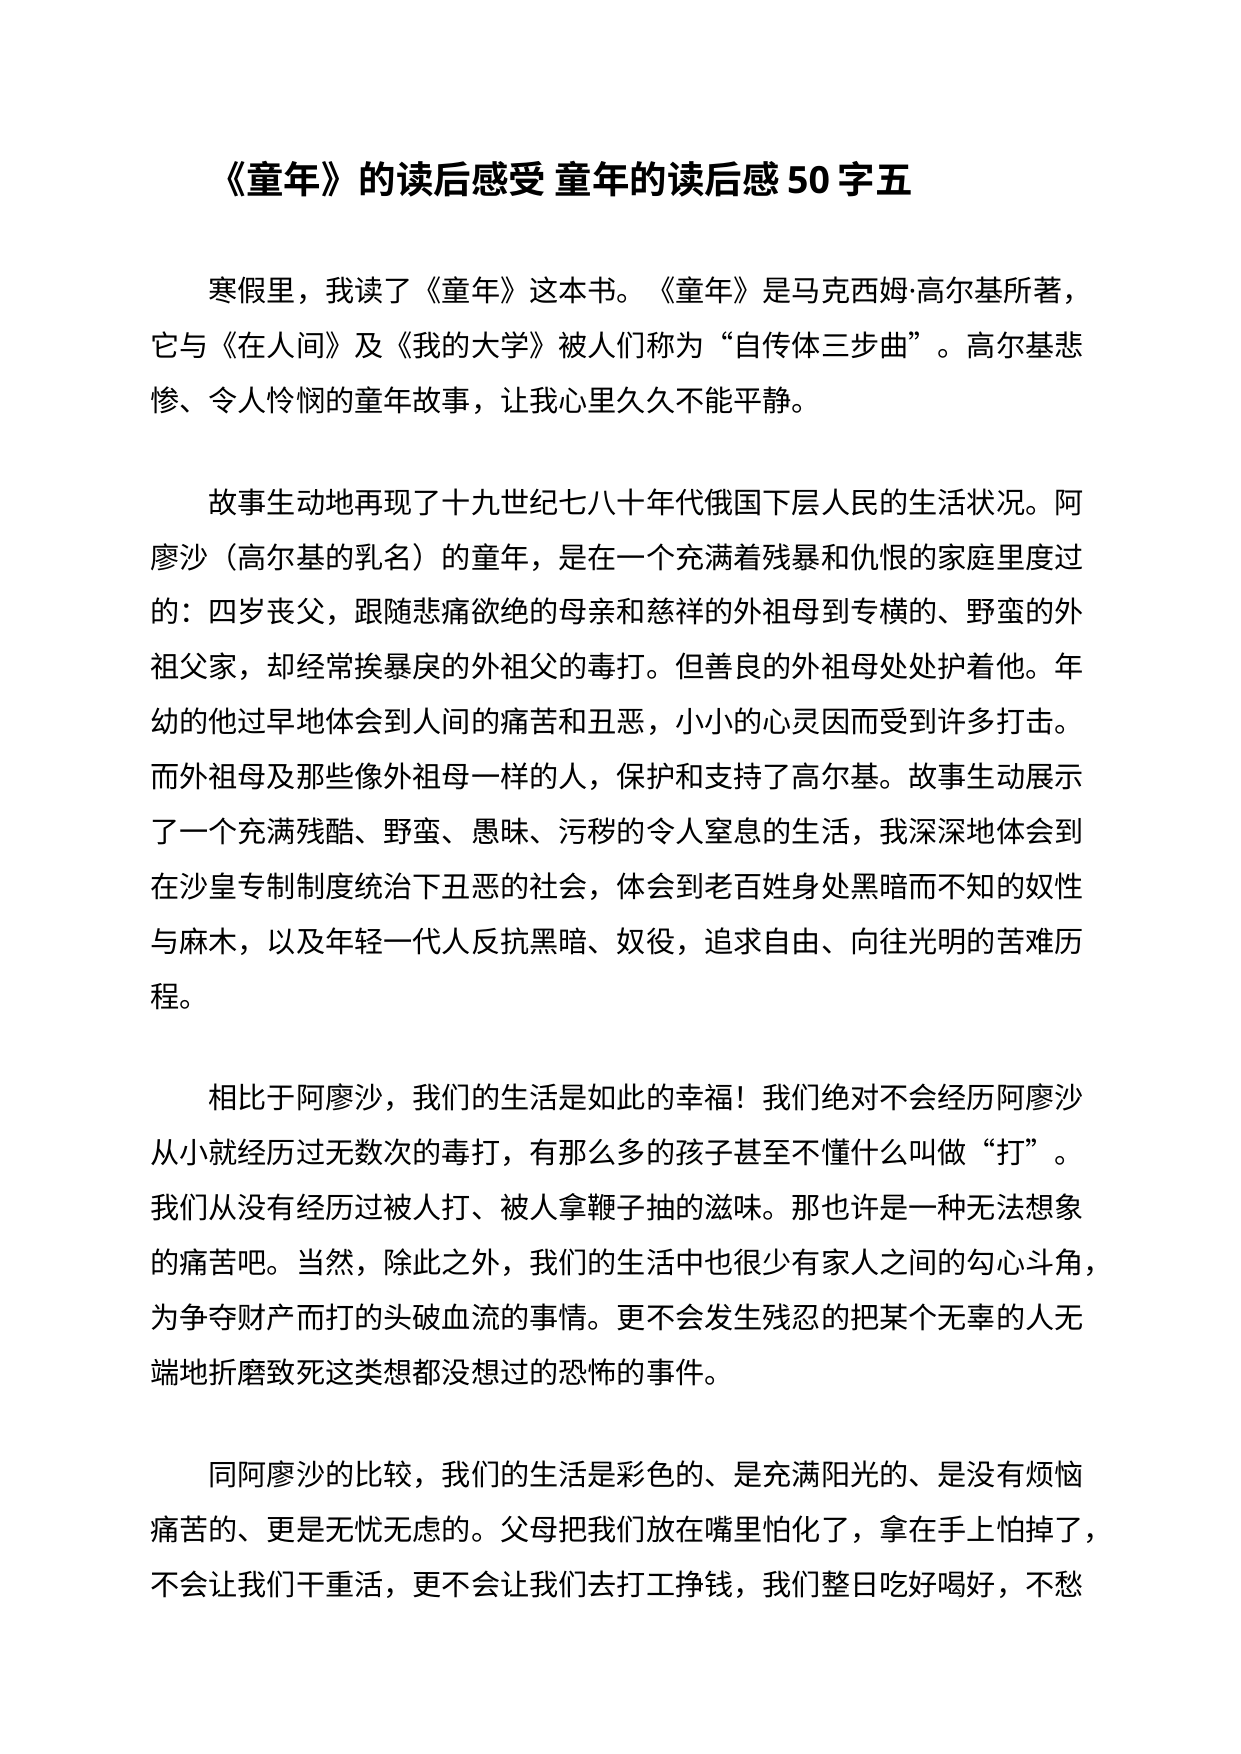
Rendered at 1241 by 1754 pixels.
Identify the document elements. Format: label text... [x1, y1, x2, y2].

text 相比于阿廖沙，我们的生活是如此的幸福！我们绝对不会经历阿廖沙从小就经历过无数次的毒打，有那么多的孩子甚至不懂什么叫做“打”。我们从没有经历过被人打、被人拿鞭子抽的滋味。那也许是一种无法想象的痛苦吧。当然，除此之外，我们的生活中也很少有家人之间的勾心斗角，为争夺财产而打的头破血流的事情。更不会发生残忍的把某个无辜的人无端地折磨致死这类想都没想过的恐怖的事件。 [150, 1075, 1090, 1392]
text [150, 1451, 1090, 1603]
text 寒假里，我读了《童年》这本书。《童年》是马克西姆·高尔基所著，它与《在人间》及《我的大学》被人们称为“自传体三步曲”。高尔基悲惨、令人怜悯的童年故事，让我心里久久不能平静。 [150, 268, 1090, 420]
text 《童年》的读后感受 童年的读后感50字五 [150, 150, 1090, 204]
text 故事生动地再现了十九世纪七八十年代俄国下层人民的生活状况。阿廖沙（高尔基的乳名）的童年，是在一个充满着残暴和仇恨的家庭里度过的：四岁丧父，跟随悲痛欲绝的母亲和慈祥的外祖母到专横的、野蛮的外祖父家，却经常挨暴戾的外祖父的毒打。但善良的外祖母处处护着他。年幼的他过早地体会到人间的痛苦和丑恶，小小的心灵因而受到许多打击。而外祖母及那些像外祖母一样的人，保护和支持了高尔基。故事生动展示了一个充满残酷、野蛮、愚昧、污秽的令人窒息的生活，我深深地体会到在沙皇专制制度统治下丑恶的社会，体会到老百姓身处黑暗而不知的奴性与麻木，以及年轻一代人反抗黑暗、奴役，追求自由、向往光明的苦难历程。 [150, 479, 1090, 1016]
